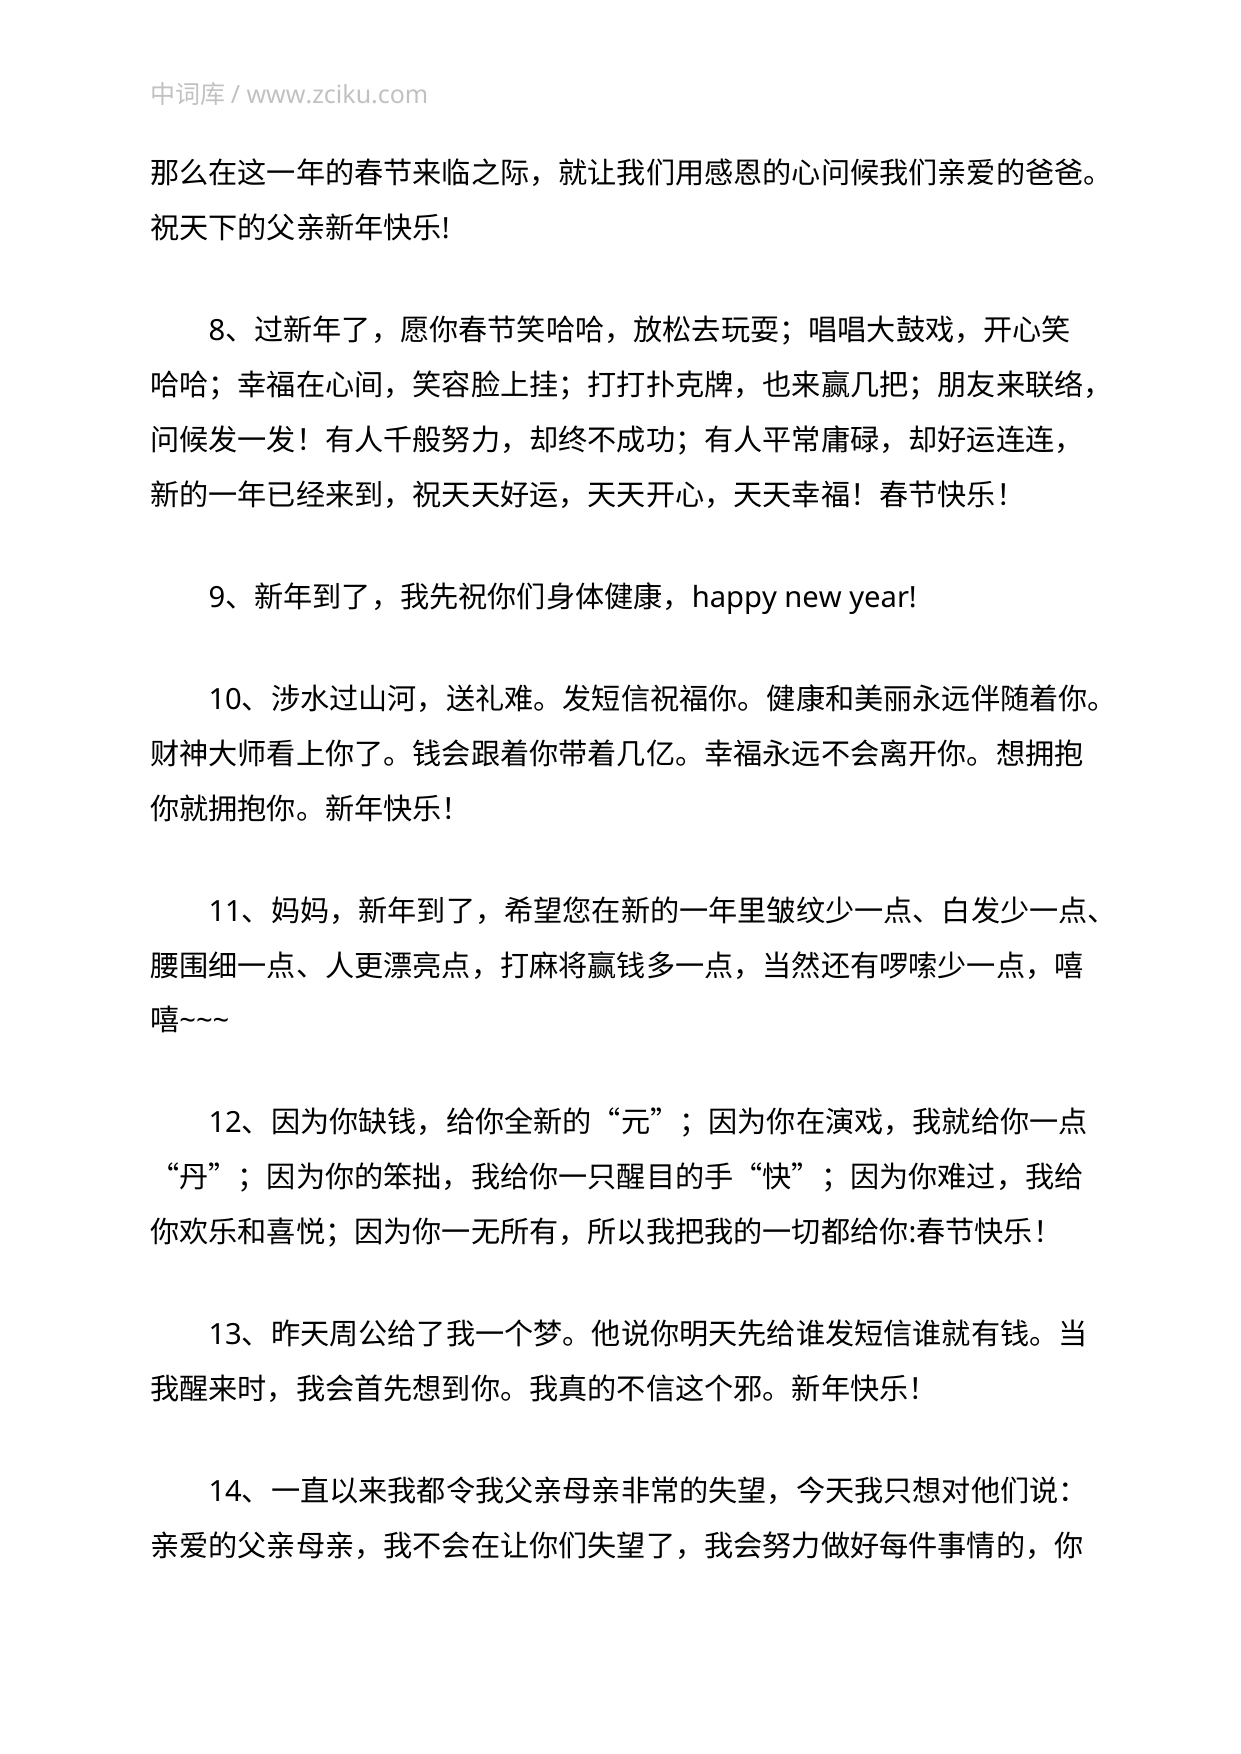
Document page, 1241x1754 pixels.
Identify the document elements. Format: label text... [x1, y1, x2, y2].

text 8、过新年了，愿你春节笑哈哈，放松去玩耍；唱唱大鼓戏，开心笑哈哈；幸福在心间，笑容脸上挂；打打扑克牌，也来赢几把；朋友来联络，问候发一发！有人千般努力，却终不成功；有人平常庸碌，却好运连连，新的一年已经来到，祝天天好运，天天开心，天天幸福！春节快乐！ [150, 307, 1090, 514]
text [150, 1468, 1090, 1565]
text 9、新年到了，我先祝你们身体健康，happy new year! [150, 573, 1090, 616]
text 12、因为你缺钱，给你全新的“元”；因为你在演戏，我就给你一点“丹”；因为你的笨拙，我给你一只醒目的手“快”；因为你难过，我给你欢乐和喜悦；因为你一无所有，所以我把我的一切都给你:春节快乐！ [150, 1099, 1090, 1251]
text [150, 150, 1090, 247]
text 10、涉水过山河，送礼难。发短信祝福你。健康和美丽永远伴随着你。财神大师看上你了。钱会跟着你带着几亿。幸福永远不会离开你。想拥抱你就拥抱你。新年快乐！ [150, 675, 1090, 828]
text 13、昨天周公给了我一个梦。他说你明天先给谁发短信谁就有钱。当我醒来时，我会首先想到你。我真的不信这个邪。新年快乐！ [150, 1311, 1090, 1408]
text 11、妈妈，新年到了，希望您在新的一年里皱纹少一点、白发少一点、腰围细一点、人更漂亮点，打麻将赢钱多一点，当然还有啰嗦少一点，嘻嘻~~~ [150, 887, 1090, 1039]
